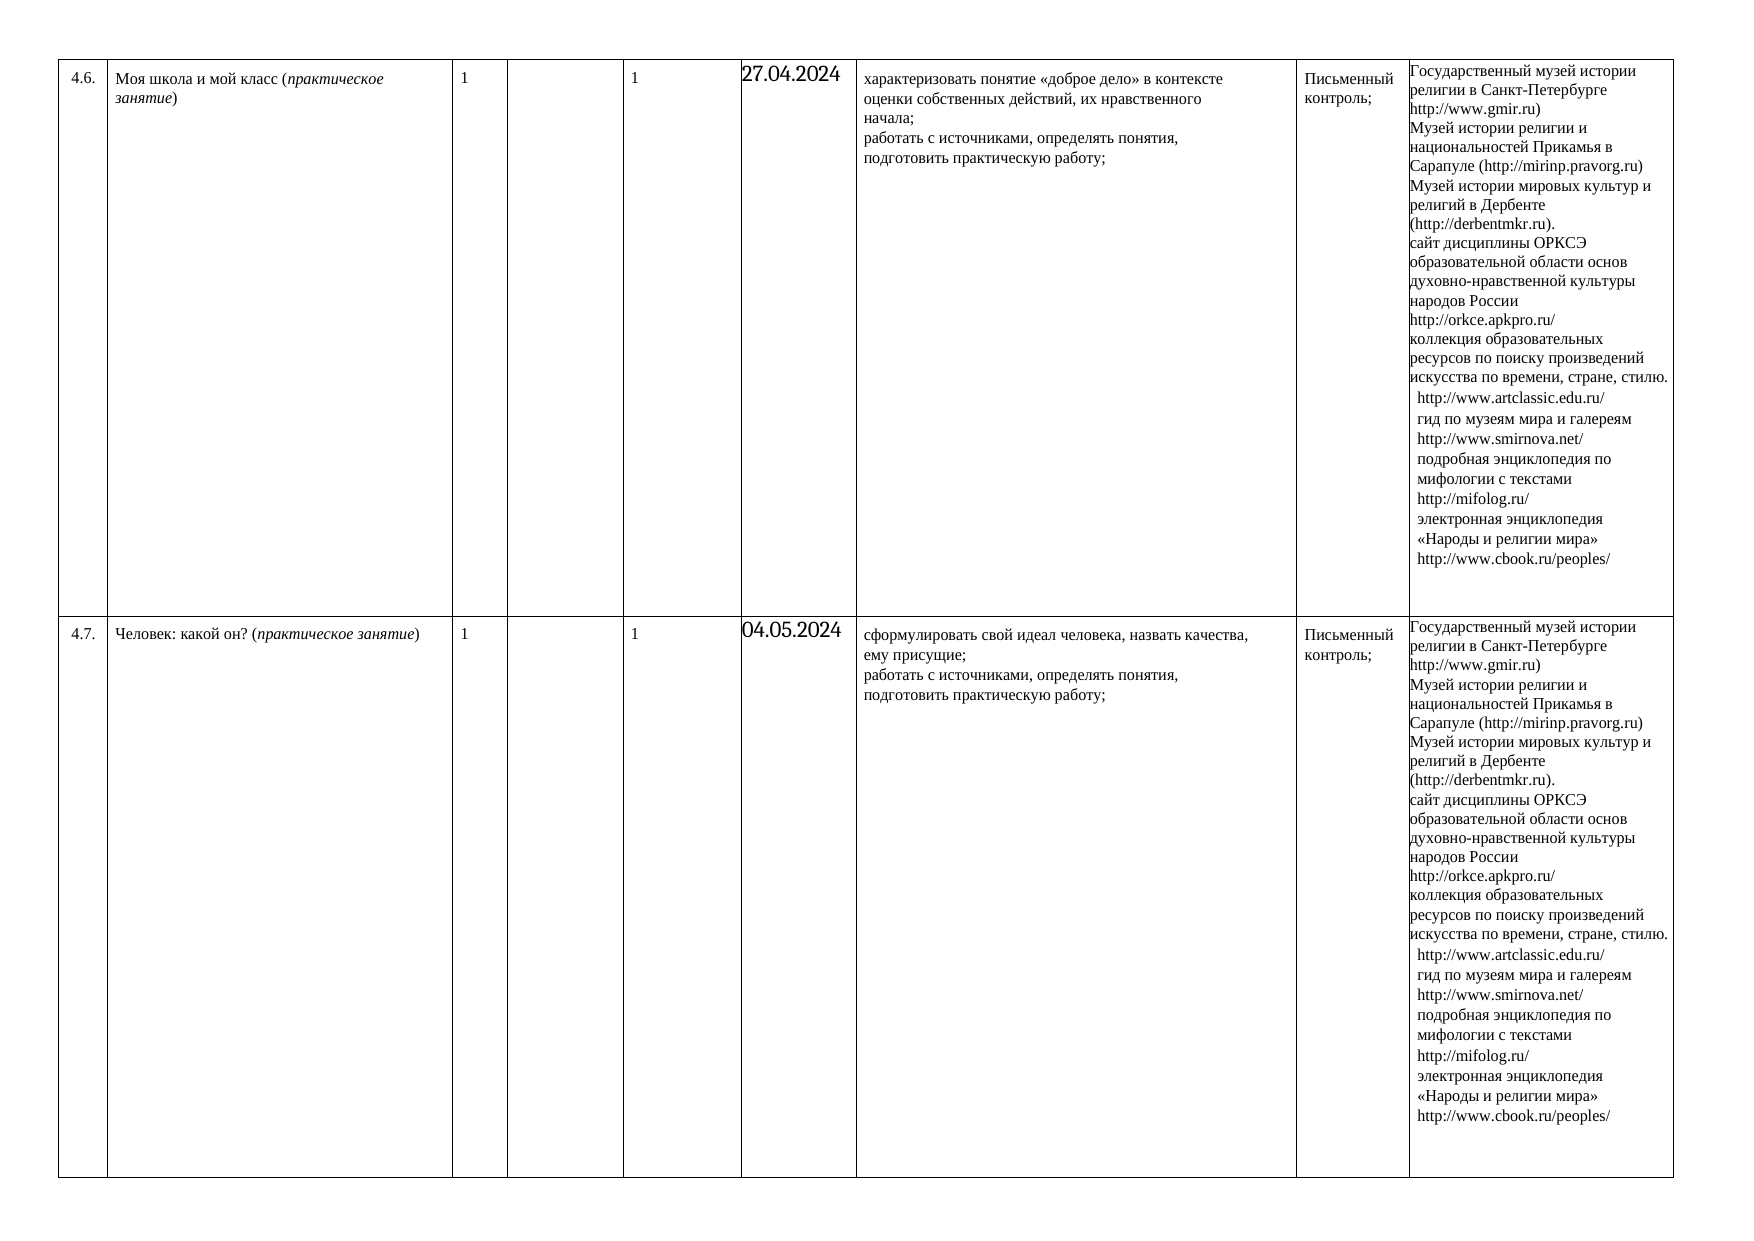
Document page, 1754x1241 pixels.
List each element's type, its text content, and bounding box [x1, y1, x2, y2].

table_cell 04.05.2024 [742, 617, 856, 1177]
table_header Государственный музей истории религии в Санкт-Петербурге http://www.gmir.ru) Музей истории религии и национальностей Прикамья в Сарапуле (http://mirinp.pravorg.ru) Музей истории мировых культур и религий в Дербенте (http://derbentmkr.ru). сайт дисциплины ОРКСЭ образовательной области основ духовно-нравственной культуры народов России http://orkce.apkpro.ru/ коллекция образовательных ресурсов по поиску произведений искусства по времени, стране, стилю. http://www.artclassic.edu.ru/ гид по музеям мира и галереям http://www.smirnova.net/ подробная энциклопедия по мифологии с текстами http://mifolog.ru/ электронная энциклопедия «Народы и религии мира» http://www.cbook.ru/peoples/ [1410, 60, 1673, 616]
table_cell Письменный контроль; [1297, 617, 1409, 1177]
table_header Письменный контроль; [1297, 60, 1409, 616]
table_cell 4.7. [59, 617, 107, 1177]
table_header характеризовать понятие «доброе дело» в контексте оценки собственных действий, их нравственного начала; работать с источниками, определять понятия, подготовить практическую работу; [857, 60, 1296, 616]
table_cell 1 [453, 617, 507, 1177]
table_cell сформулировать свой идеал человека, назвать качества, ему присущие; работать с источниками, определять понятия, подготовить практическую работу; [857, 617, 1296, 1177]
table_header 1 [624, 60, 741, 616]
table_cell [508, 617, 623, 1177]
table_header [508, 60, 623, 616]
table_header Моя школа и мой класс (практическое занятие) [108, 60, 452, 616]
table_header 27.04.2024 [742, 60, 856, 616]
table_cell Человек: какой он? (практическое занятие) [108, 617, 452, 1177]
table_cell 1 [624, 617, 741, 1177]
table_header 4.6. [59, 60, 107, 616]
table_cell Государственный музей истории религии в Санкт-Петербурге http://www.gmir.ru) Музей истории религии и национальностей Прикамья в Сарапуле (http://mirinp.pravorg.ru) Музей истории мировых культур и религий в Дербенте (http://derbentmkr.ru). сайт дисциплины ОРКСЭ образовательной области основ духовно-нравственной культуры народов России http://orkce.apkpro.ru/ коллекция образовательных ресурсов по поиску произведений искусства по времени, стране, стилю. http://www.artclassic.edu.ru/ гид по музеям мира и галереям http://www.smirnova.net/ подробная энциклопедия по мифологии с текстами http://mifolog.ru/ электронная энциклопедия «Народы и религии мира» http://www.cbook.ru/peoples/ [1410, 617, 1673, 1177]
table_header 1 [453, 60, 507, 616]
